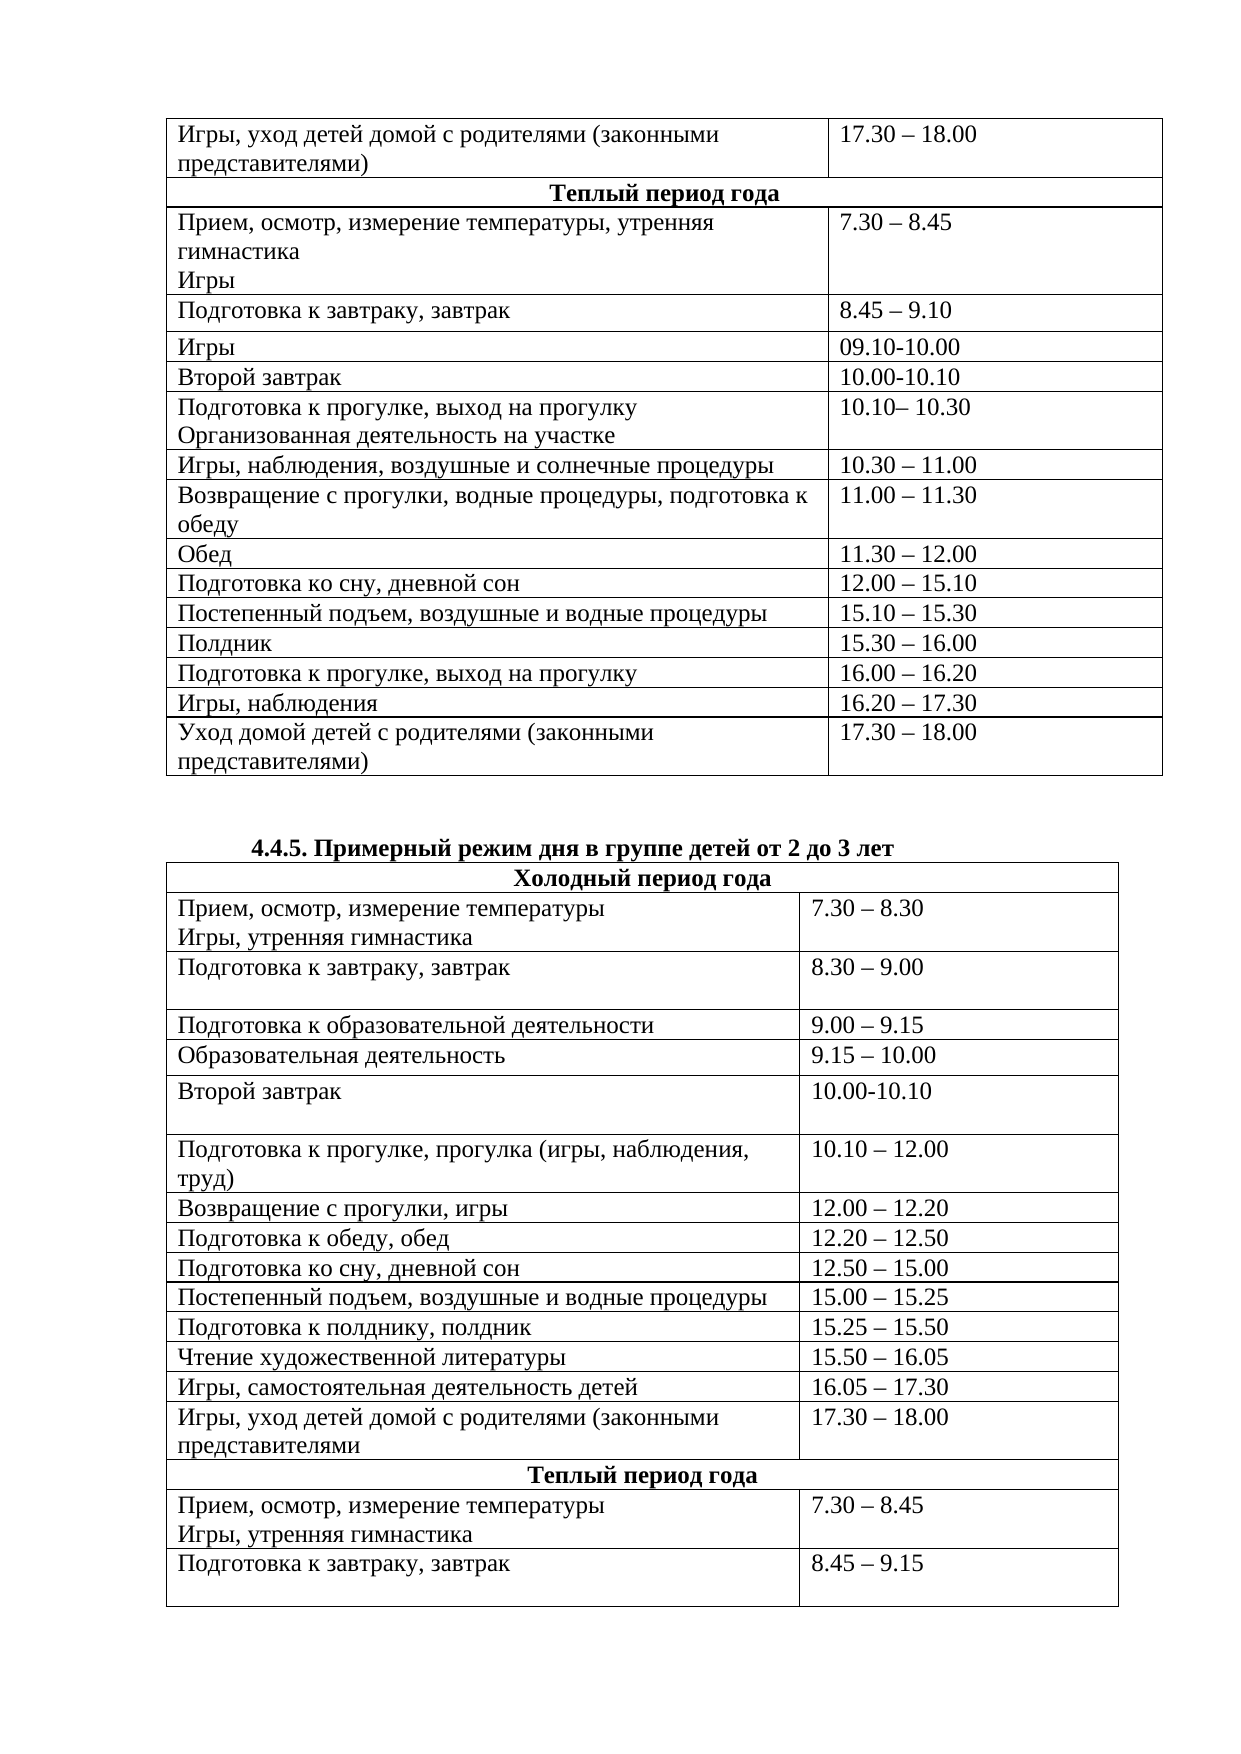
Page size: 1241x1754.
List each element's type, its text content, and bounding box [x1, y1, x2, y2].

table_cell 12.00 – 12.20 [800, 1193, 1118, 1222]
table_cell 10.10– 10.30 [829, 392, 1162, 449]
table_cell 10.00-10.10 [829, 362, 1162, 391]
table_cell 17.30 – 18.00 [829, 119, 1162, 177]
table_cell Подготовка к прогулке, выход на прогулку [167, 658, 828, 687]
table_cell Подготовка к полднику, полдник [167, 1312, 799, 1341]
table_cell Постепенный подъем, воздушные и водные процедуры [167, 598, 828, 627]
table_cell Подготовка к обеду, обед [167, 1223, 799, 1252]
table_cell 9.00 – 9.15 [800, 1010, 1118, 1039]
table_cell Подготовка ко сну, дневной сон [167, 1253, 799, 1281]
table_cell Подготовка к прогулке, прогулка (игры, наблюдения, труд) [167, 1135, 799, 1192]
table_cell Подготовка к прогулке, выход на прогулку Организованная деятельность на участке [167, 392, 828, 449]
table_cell Уход домой детей с родителями (законными представителями) [167, 718, 828, 775]
table_cell Прием, осмотр, измерение температуры Игры, утренняя гимнастика [167, 893, 799, 951]
table_cell Полдник [167, 628, 828, 657]
table_cell Подготовка к завтраку, завтрак [167, 295, 828, 331]
table_cell 8.45 – 9.10 [829, 295, 1162, 331]
table_cell Прием, осмотр, измерение температуры Игры, утренняя гимнастика [167, 1490, 799, 1547]
table_cell 15.00 – 15.25 [800, 1283, 1118, 1311]
table_cell 11.30 – 12.00 [829, 539, 1162, 567]
table_cell Теплый период года [167, 178, 1162, 206]
table_cell Обед [167, 539, 828, 567]
table_cell 10.10 – 12.00 [800, 1135, 1118, 1192]
table_cell 09.10-10.00 [829, 332, 1162, 361]
table_cell 10.00-10.10 [800, 1076, 1118, 1133]
table_cell Чтение художественной литературы [167, 1342, 799, 1371]
table_cell Второй завтрак [167, 362, 828, 391]
table_cell 15.50 – 16.05 [800, 1342, 1118, 1371]
table_cell Игры, уход детей домой с родителями (законными представителями) [167, 119, 828, 177]
table_cell Игры, наблюдения, воздушные и солнечные процедуры [167, 450, 828, 479]
table_cell Прием, осмотр, измерение температуры, утренняя гимнастика Игры [167, 208, 828, 294]
table_cell 16.20 – 17.30 [829, 688, 1162, 716]
table_cell 8.30 – 9.00 [800, 952, 1118, 1009]
table_cell 9.15 – 10.00 [800, 1040, 1118, 1075]
table_cell 7.30 – 8.45 [829, 208, 1162, 294]
table_cell Игры [167, 332, 828, 361]
table_header Холодный период года [167, 863, 1118, 892]
table_cell 17.30 – 18.00 [800, 1402, 1118, 1459]
table_cell Подготовка к завтраку, завтрак [167, 952, 799, 1009]
table_cell Второй завтрак [167, 1076, 799, 1133]
table_cell 7.30 – 8.30 [800, 893, 1118, 951]
table_cell 15.30 – 16.00 [829, 628, 1162, 657]
table_cell Возвращение с прогулки, игры [167, 1193, 799, 1222]
text 4.4.5. Примерный режим дня в группе детей от 2 до 3 лет [177, 833, 1152, 862]
table_cell Подготовка к образовательной деятельности [167, 1010, 799, 1039]
table_cell 12.20 – 12.50 [800, 1223, 1118, 1252]
table_cell 17.30 – 18.00 [829, 718, 1162, 775]
table_cell Возвращение с прогулки, водные процедуры, подготовка к обеду [167, 480, 828, 538]
table_cell Игры, уход детей домой с родителями (законными представителями [167, 1402, 799, 1459]
table_cell Игры, наблюдения [167, 688, 828, 716]
table_cell 15.10 – 15.30 [829, 598, 1162, 627]
table_cell Игры, самостоятельная деятельность детей [167, 1372, 799, 1401]
table_cell 7.30 – 8.45 [800, 1490, 1118, 1547]
table_cell 10.30 – 11.00 [829, 450, 1162, 479]
table_cell Подготовка ко сну, дневной сон [167, 569, 828, 597]
table_cell 12.00 – 15.10 [829, 569, 1162, 597]
table_cell Постепенный подъем, воздушные и водные процедуры [167, 1283, 799, 1311]
table_cell Образовательная деятельность [167, 1040, 799, 1075]
table_cell 15.25 – 15.50 [800, 1312, 1118, 1341]
table_cell Теплый период года [167, 1460, 1118, 1489]
table_cell 16.05 – 17.30 [800, 1372, 1118, 1401]
table_cell 8.45 – 9.15 [800, 1549, 1118, 1606]
table_cell Подготовка к завтраку, завтрак [167, 1549, 799, 1606]
table_cell 16.00 – 16.20 [829, 658, 1162, 687]
table_cell 11.00 – 11.30 [829, 480, 1162, 538]
table_cell 12.50 – 15.00 [800, 1253, 1118, 1281]
